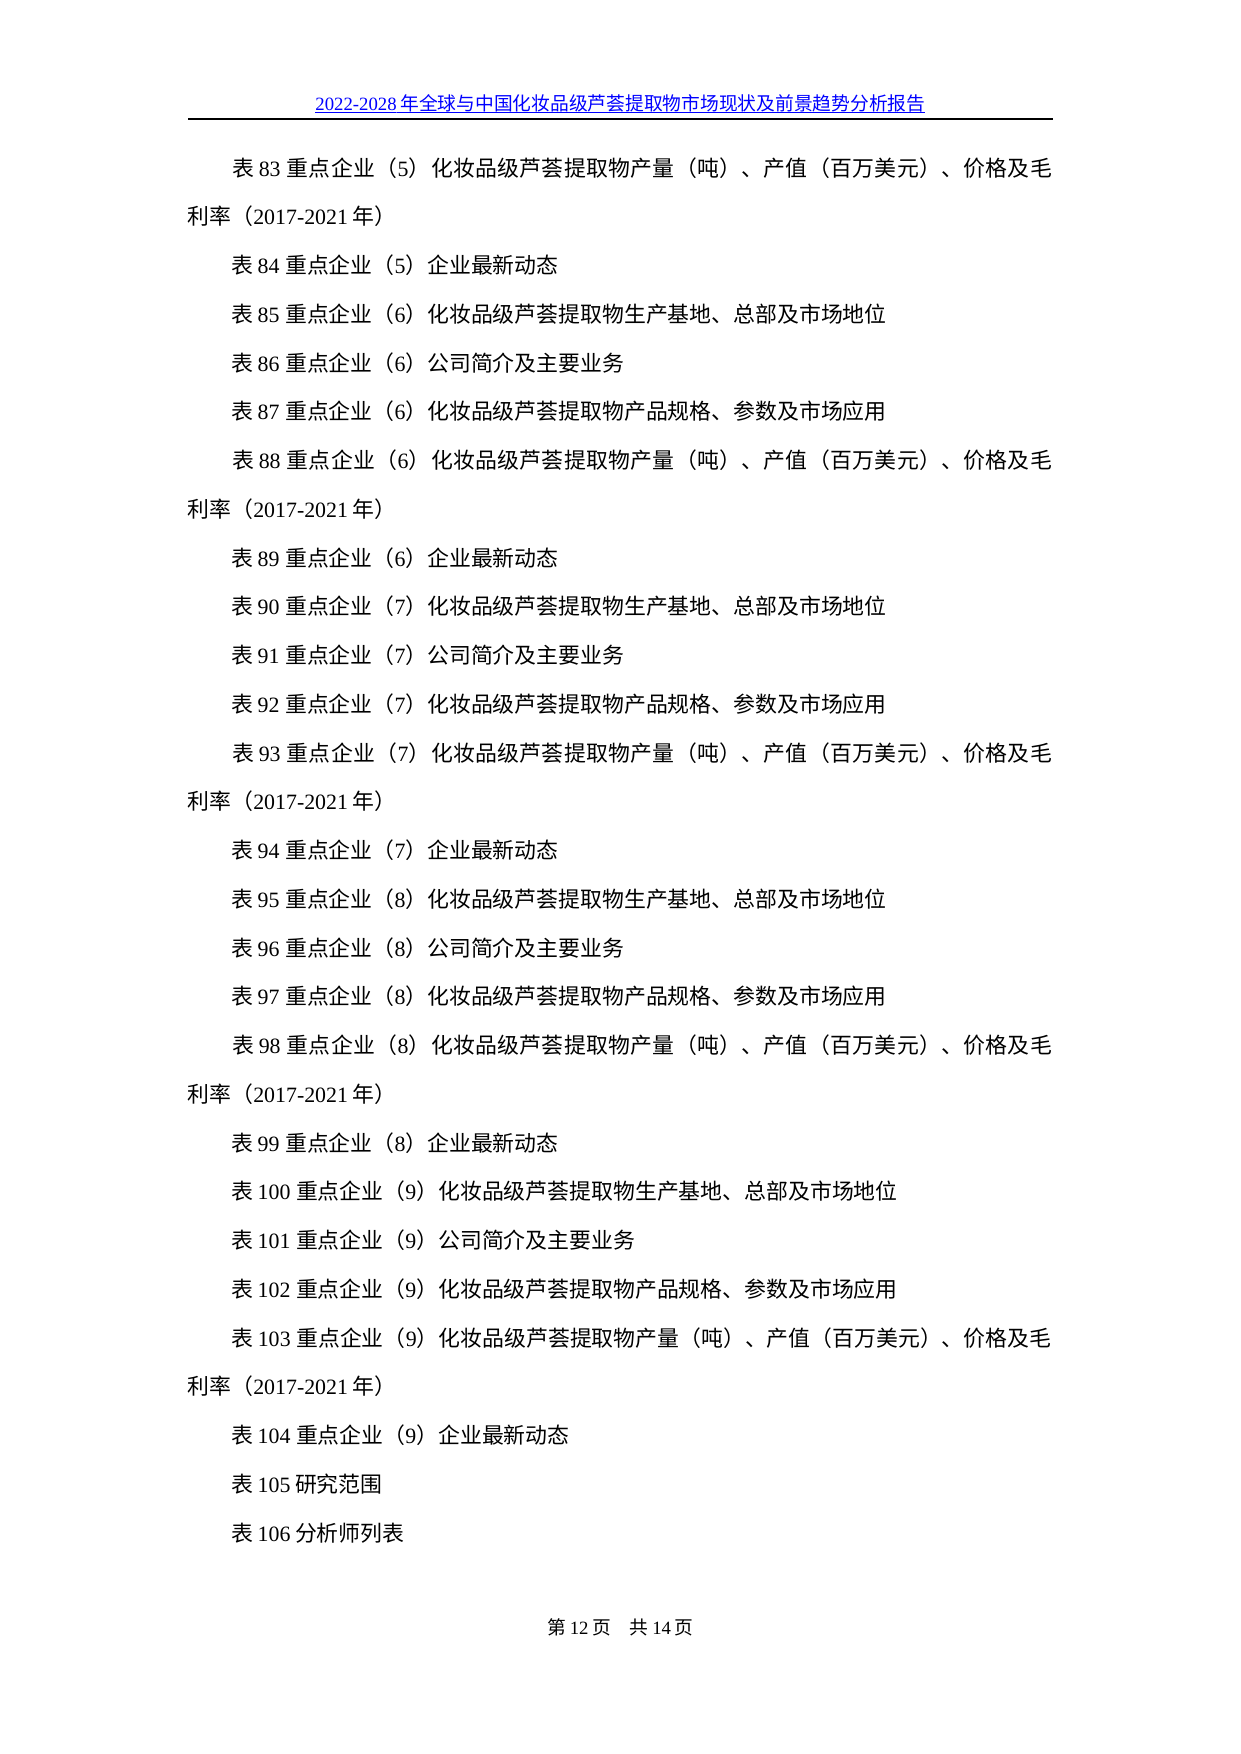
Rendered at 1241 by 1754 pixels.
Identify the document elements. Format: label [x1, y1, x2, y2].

text [187, 150, 1053, 1548]
